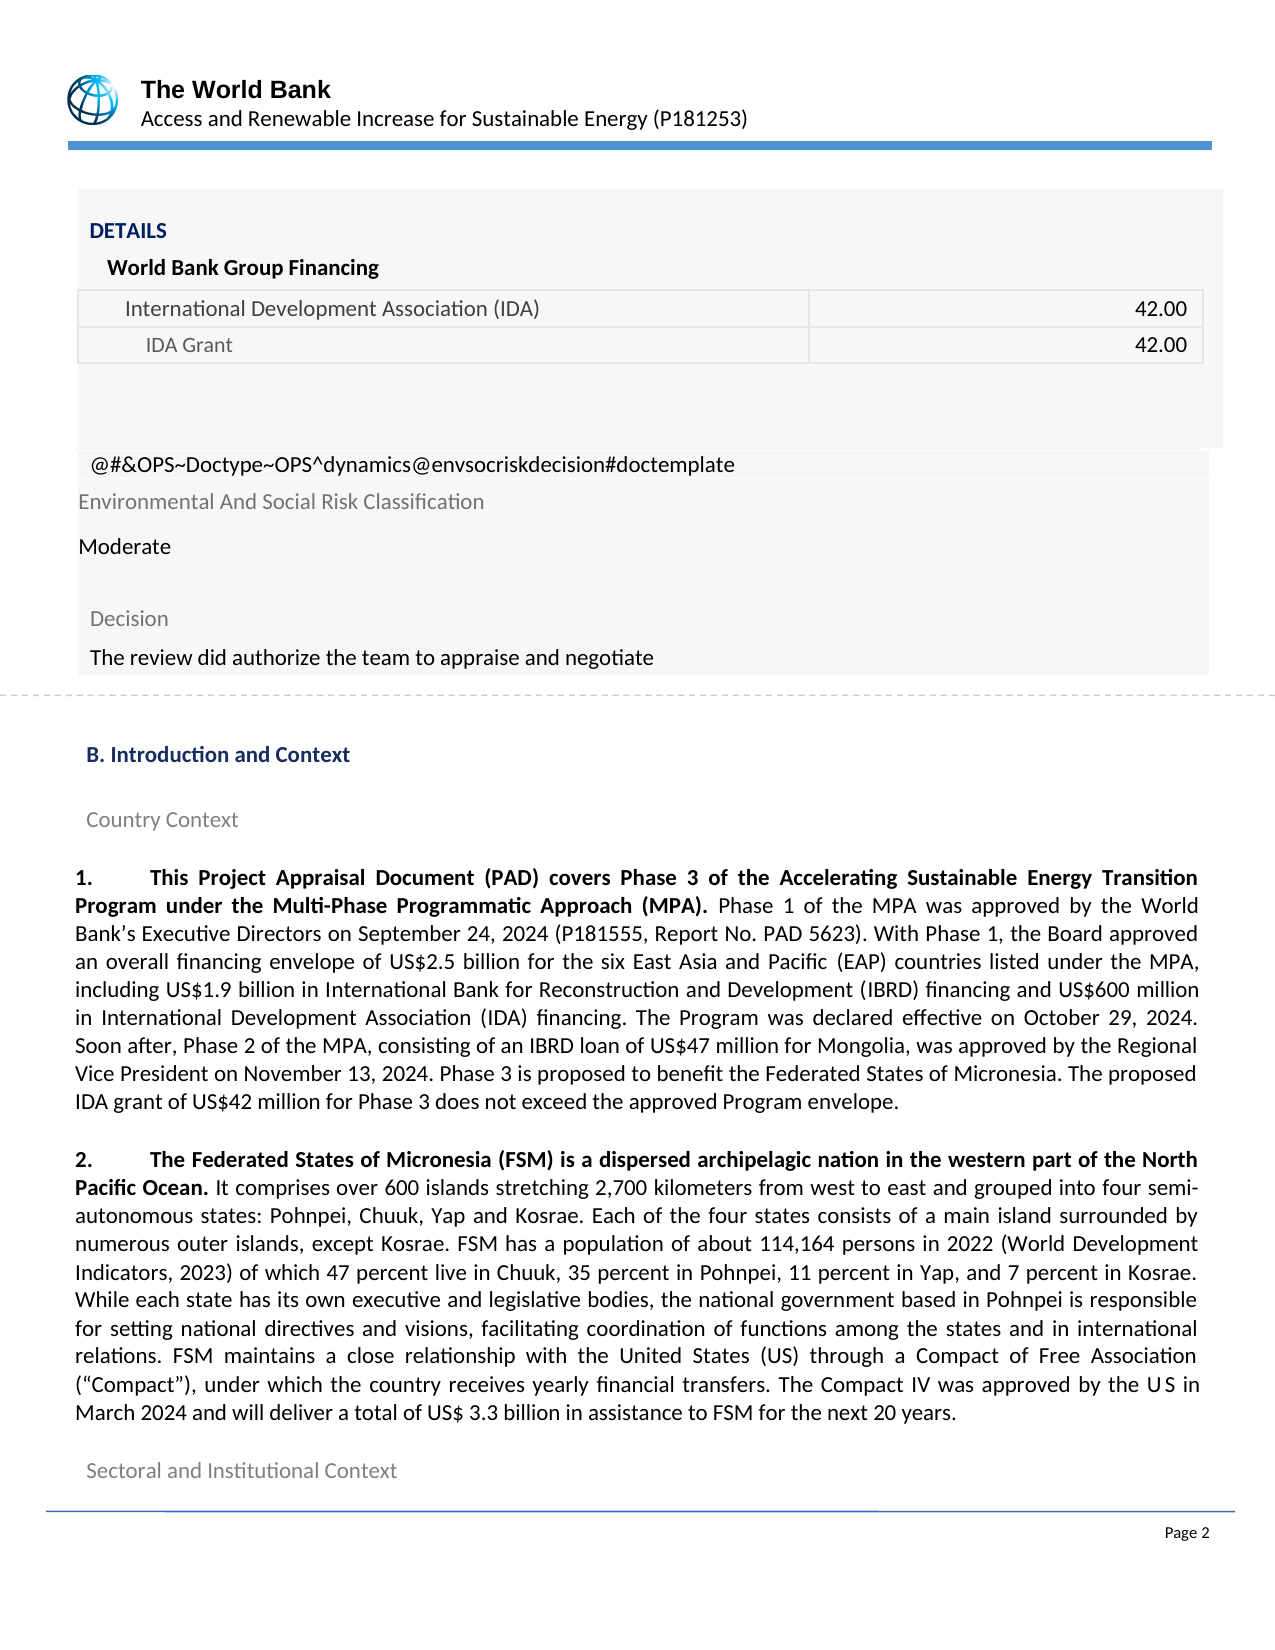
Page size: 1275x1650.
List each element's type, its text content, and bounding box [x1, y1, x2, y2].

table_header Sectoral and Institutional Context [75, 1456, 1199, 1484]
table_header B. Introduction and Context [75, 736, 1199, 775]
list This Project Appraisal Document (PAD) covers Phase 3 of the Accelerating Sustainable Energy Transition Program under the Multi-Phase Programmatic Approach (MPA). Phase 1 of the MPA was approved by the World Bank’s Executive Directors on September 24, 2024 (P181555, Report No. PAD 5623). With Phase 1, the Board approved an overall financing envelope of US$2.5 billion for the six East Asia and Pacific (EAP) countries listed under the MPA, including US$1.9 billion in International Bank for Reconstruction and Development (IBRD) financing and US$600 million in International Development Association (IDA) financing. The Program was declared effective on October 29, 2024. Soon after, Phase 2 of the MPA, consisting of an IBRD loan of US$47 million for Mongolia, was approved by the Regional Vice President on November 13, 2024. Phase 3 is proposed to benefit the Federated States of Micronesia. The proposed IDA grant of US$42 million for Phase 3 does not exceed the approved Program envelope. [75, 863, 1200, 1115]
list The Federated States of Micronesia (FSM) is a dispersed archipelagic nation in the western part of the North Pacific Ocean. It comprises over 600 islands stretching 2,700 kilometers from west to east and grouped into four semi-autonomous states: Pohnpei, Chuuk, Yap and Kosrae. Each of the four states consists of a main island surrounded by numerous outer islands, except Kosrae. FSM has a population of about 114,164 persons in 2022 (World Development Indicators, 2023) of which 47 percent live in Chuuk, 35 percent in Pohnpei, 11 percent in Yap, and 7 percent in Kosrae. While each state has its own executive and legislative bodies, the national government based in Pohnpei is responsible for setting national directives and visions, facilitating coordination of functions among the states and in international relations. FSM maintains a close relationship with the United States (US) through a Compact of Free Association (“Compact”), under which the country receives yearly financial transfers. The Compact IV was approved by the US in March 2024 and will deliver a total of US$ 3.3 billion in assistance to FSM for the next 20 years. [75, 1146, 1200, 1426]
picture [67, 75, 119, 125]
picture [91, 86, 97, 94]
picture [83, 83, 91, 90]
picture [99, 75, 119, 113]
table_header Country Context [75, 805, 1199, 833]
